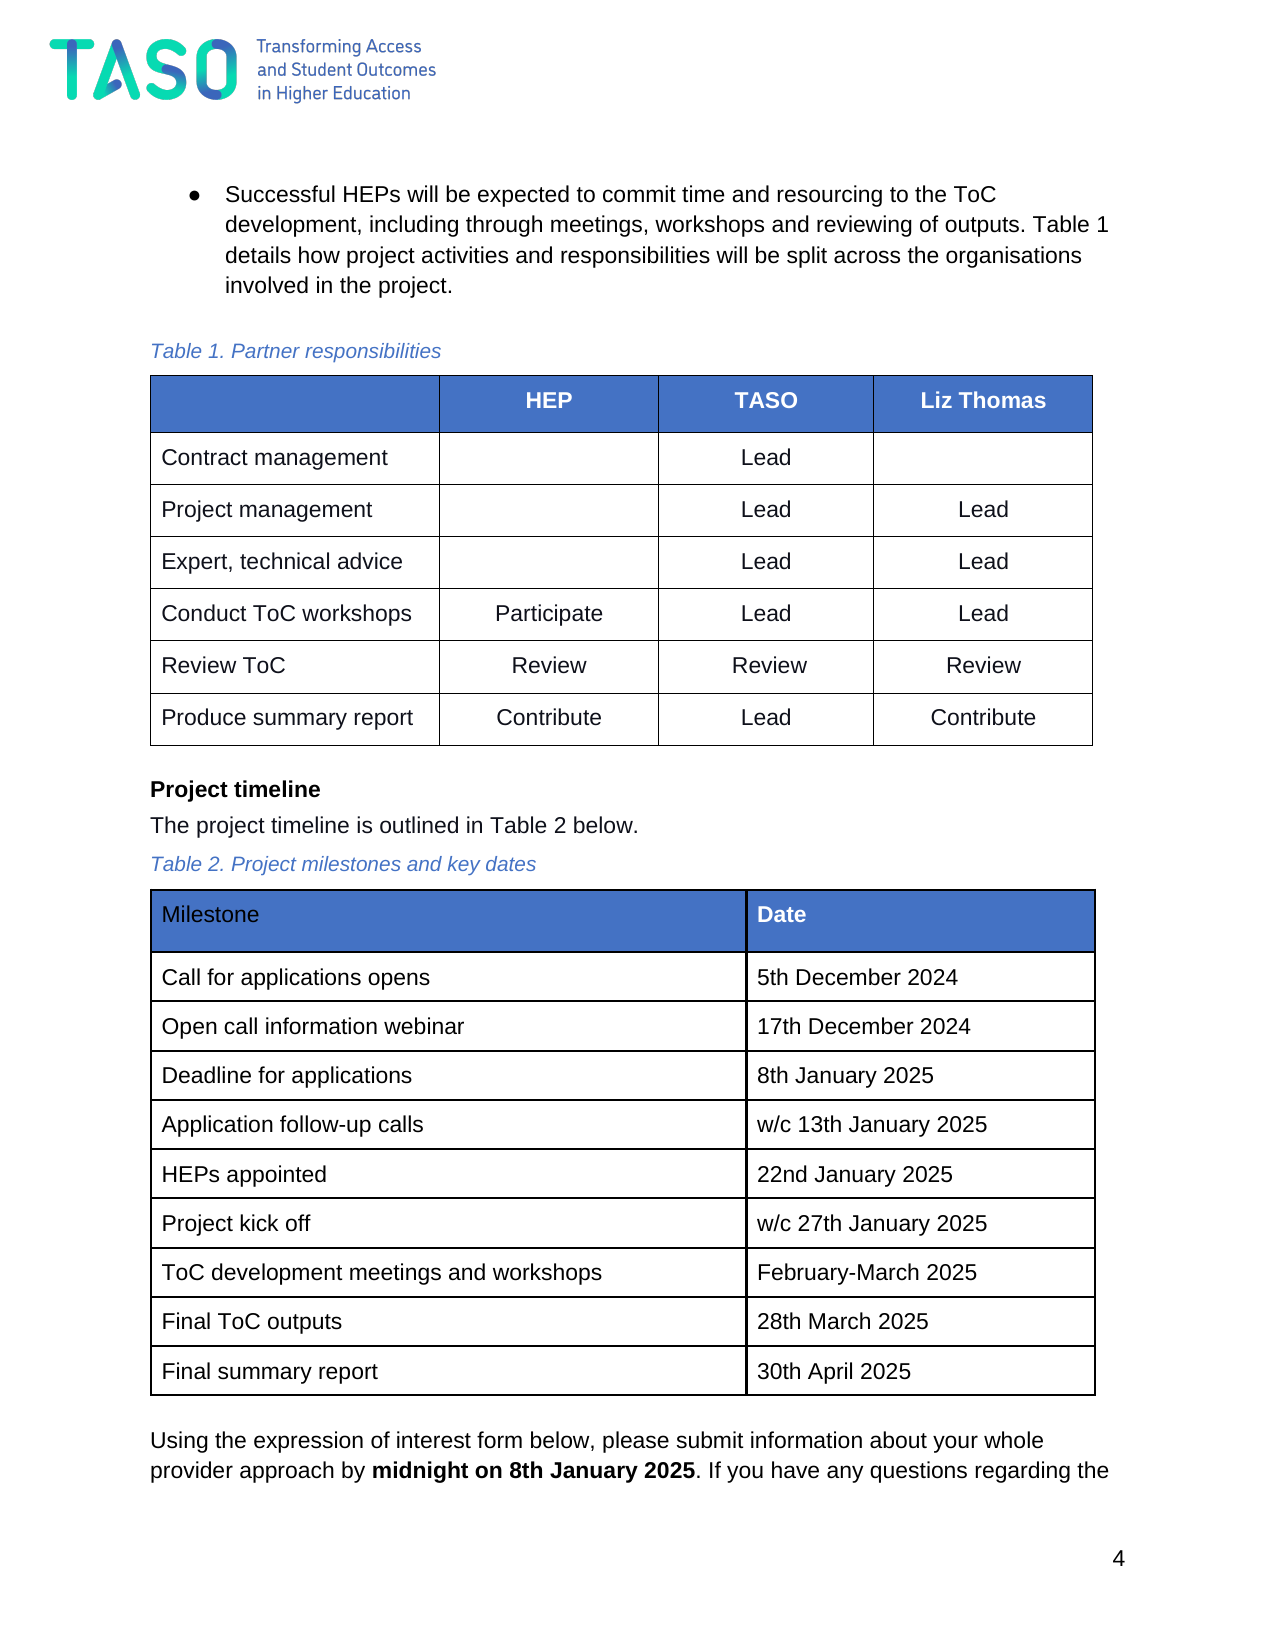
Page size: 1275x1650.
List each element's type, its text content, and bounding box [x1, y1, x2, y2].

text Table 2. Project milestones and key dates [150, 852, 1114, 876]
table_cell [440, 485, 658, 536]
table_cell Review [659, 641, 873, 692]
table_cell [874, 433, 1092, 484]
table_cell Review [874, 641, 1092, 692]
table_cell Review [440, 641, 658, 692]
table_cell Contribute [874, 694, 1092, 744]
text Table 1. Partner responsibilities [150, 338, 1114, 362]
table_cell Lead [874, 589, 1092, 640]
table_cell Lead [659, 485, 873, 536]
table_cell Lead [659, 537, 873, 588]
table_cell Conduct ToC workshops [151, 589, 439, 640]
table_cell Participate [440, 589, 658, 640]
table_cell Contract management [151, 433, 439, 484]
table_cell Lead [874, 485, 1092, 536]
table_cell Contribute [440, 694, 658, 744]
table_cell Lead [659, 589, 873, 640]
table_cell Lead [874, 537, 1092, 588]
table_header [151, 376, 439, 432]
table_cell Review ToC [151, 641, 439, 692]
table_cell [440, 537, 658, 588]
table_cell Lead [659, 694, 873, 744]
table_cell Produce summary report [151, 694, 439, 744]
list Successful HEPs will be expected to commit time and resourcing to the ToC development, including through meetings, workshops and reviewing of outputs. Table 1 details how project activities and responsibilities will be split across the organisations involved in the project. [187, 181, 1125, 298]
table_cell Lead [659, 433, 873, 484]
table_header HEP [440, 376, 658, 432]
table_header TASO [659, 376, 873, 432]
picture [11, 0, 475, 139]
table_cell [440, 433, 658, 484]
table_header Liz Thomas [874, 376, 1092, 432]
table_cell Expert, technical advice [151, 537, 439, 588]
text Project timeline [150, 776, 1125, 802]
table_cell Project management [151, 485, 439, 536]
text The project timeline is outlined in Table 2 below. [150, 812, 1114, 839]
